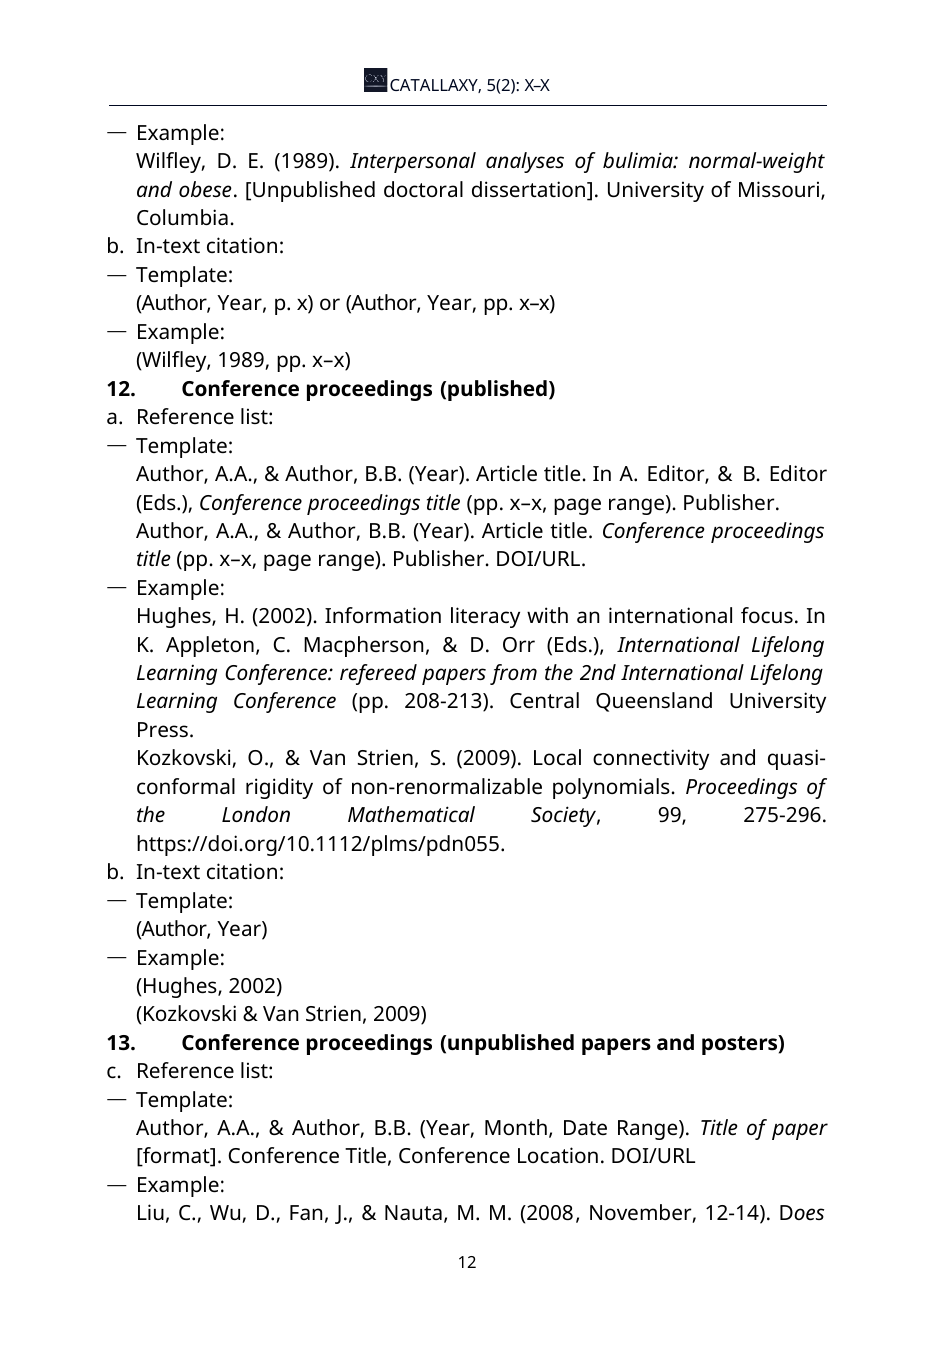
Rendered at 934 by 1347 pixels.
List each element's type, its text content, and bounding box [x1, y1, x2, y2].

text Template: [106, 1085, 827, 1113]
text Example: [106, 573, 827, 601]
list Reference list: [106, 1056, 827, 1085]
text (Hughes, 2002) [106, 971, 827, 999]
text In-text citation: [106, 857, 827, 886]
text Hughes, H. (2002). Information literacy with an international focus. In K. Appleton, C. Macpherson, & D. Orr (Eds.), International Lifelong Learning Conference: refereed papers from the 2nd International Lifelong Learning Conference (pp. 208-213). Central Queensland University Press. [136, 601, 827, 743]
text Author, A.A., & Author, B.B. (Year, Month, Date Range). Title of paper [format]. Conference Title, Conference Location. DOI/URL [136, 1113, 827, 1170]
text Example: [106, 118, 827, 146]
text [136, 1198, 827, 1227]
text Conference proceedings (unpublished papers and posters) [106, 1028, 827, 1056]
text (Kozkovski & Van Strien, 2009) [106, 999, 827, 1028]
text Conference proceedings (published) [106, 374, 827, 402]
text Example: [106, 317, 827, 345]
text Template: [106, 886, 827, 914]
text In-text citation: [106, 232, 827, 260]
text Kozkovski, O., & Van Strien, S. (2009). Local connectivity and quasi-conformal rigidity of non-renormalizable polynomials. Proceedings of the London Mathematical Society, 99, 275-296. https://doi.org/10.1112/plms/pdn055. [136, 743, 827, 857]
text Template: [106, 431, 827, 459]
text Example: [106, 1170, 827, 1198]
text Author, A.A., & Author, B.B. (Year). Article title. Conference proceedings title (pp. x–x, page range). Publisher. DOI/URL. [136, 516, 827, 573]
text (Wilfley, 1989, pp. x–x) [106, 345, 827, 374]
text Example: [106, 943, 827, 971]
list Reference list: [106, 402, 827, 431]
text Template: [106, 260, 827, 288]
text Wilfley, D. E. (1989). Interpersonal analyses of bulimia: normal-weight and obese. [Unpublished doctoral dissertation]. University of Missouri, Columbia. [136, 146, 827, 232]
text Author, A.A., & Author, B.B. (Year). Article title. In A. Editor, & B. Editor (Eds.), Conference proceedings title (pp. x–x, page range). Publisher. [136, 459, 827, 516]
text (Author, Year) [106, 914, 827, 943]
text (Author, Year, p. x) or (Author, Year, pp. x–x) [106, 288, 827, 317]
picture [363, 68, 388, 92]
